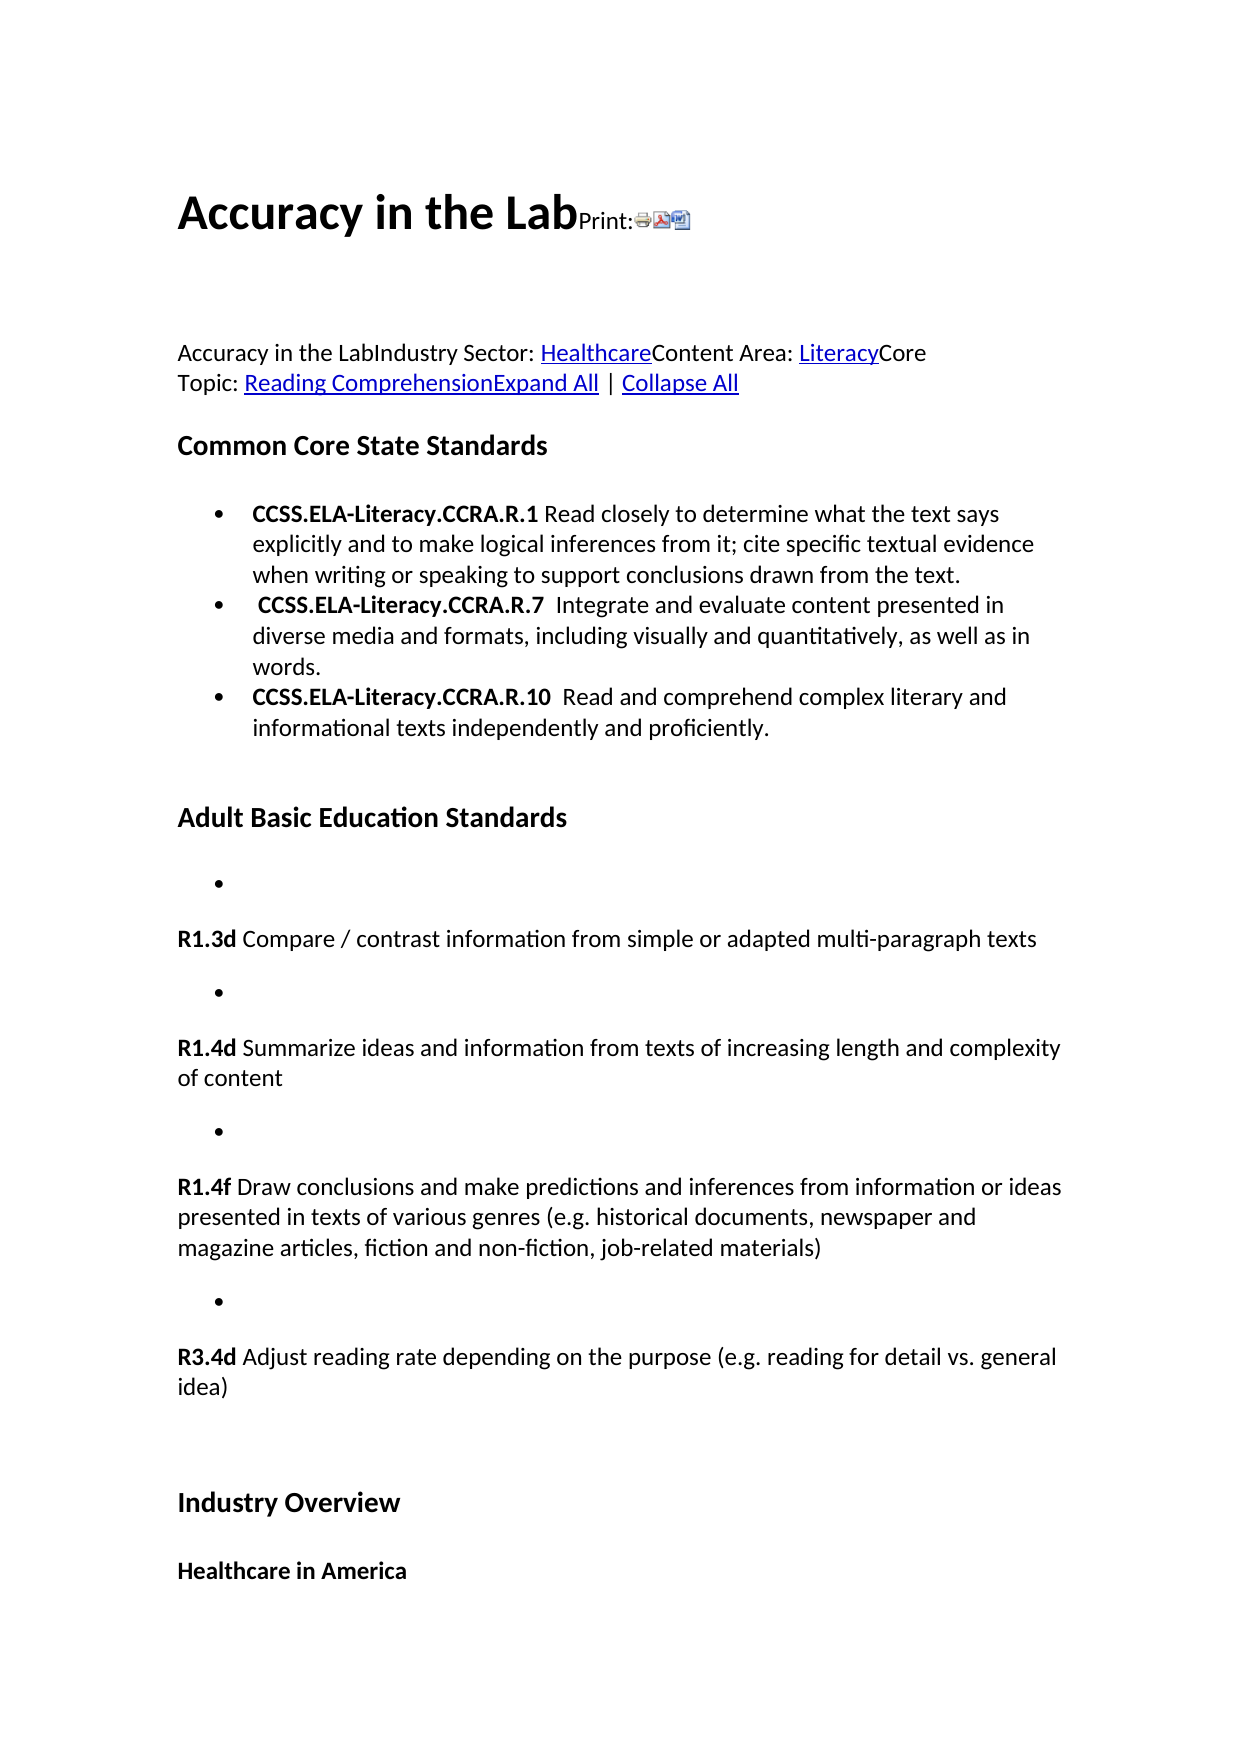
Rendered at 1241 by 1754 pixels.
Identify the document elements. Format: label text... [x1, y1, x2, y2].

text Healthcare in America [177, 1555, 1063, 1585]
text R1.3d Compare / contrast information from simple or adapted multi-paragraph texts [177, 923, 1063, 954]
text Accuracy in the LabIndustry Sector: HealthcareContent Area: LiteracyCore Topic: Reading ComprehensionExpand All | Collapse All [177, 337, 1063, 398]
picture [633, 210, 691, 230]
list CCSS.ELA-Literacy.CCRA.R.7 Integrate and evaluate content presented in diverse media and formats, including visually and quantitatively, as well as in words. [215, 589, 1063, 681]
text Industry Overview [177, 1484, 1063, 1519]
text Adult Basic Education Standards [177, 799, 1063, 835]
text R1.4d Summarize ideas and information from texts of increasing length and complexity of content [177, 1032, 1063, 1093]
list CCSS.ELA-Literacy.CCRA.R.1 Read closely to determine what the text says explicitly and to make logical inferences from it; cite specific textual evidence when writing or speaking to support conclusions drawn from the text. [215, 498, 1063, 589]
text Common Core State Standards [177, 427, 1063, 463]
text R1.4f Draw conclusions and make predictions and inferences from information or ideas presented in texts of various genres (e.g. historical documents, newspaper and magazine articles, fiction and non-fiction, job-related materials) [177, 1171, 1063, 1263]
list CCSS.ELA-Literacy.CCRA.R.10 Read and comprehend complex literary and informational texts independently and proficiently. [215, 681, 1063, 742]
text R3.4d Adjust reading rate depending on the purpose (e.g. reading for detail vs. general idea) [177, 1341, 1063, 1402]
text Accuracy in the LabPrint: [177, 181, 1063, 242]
